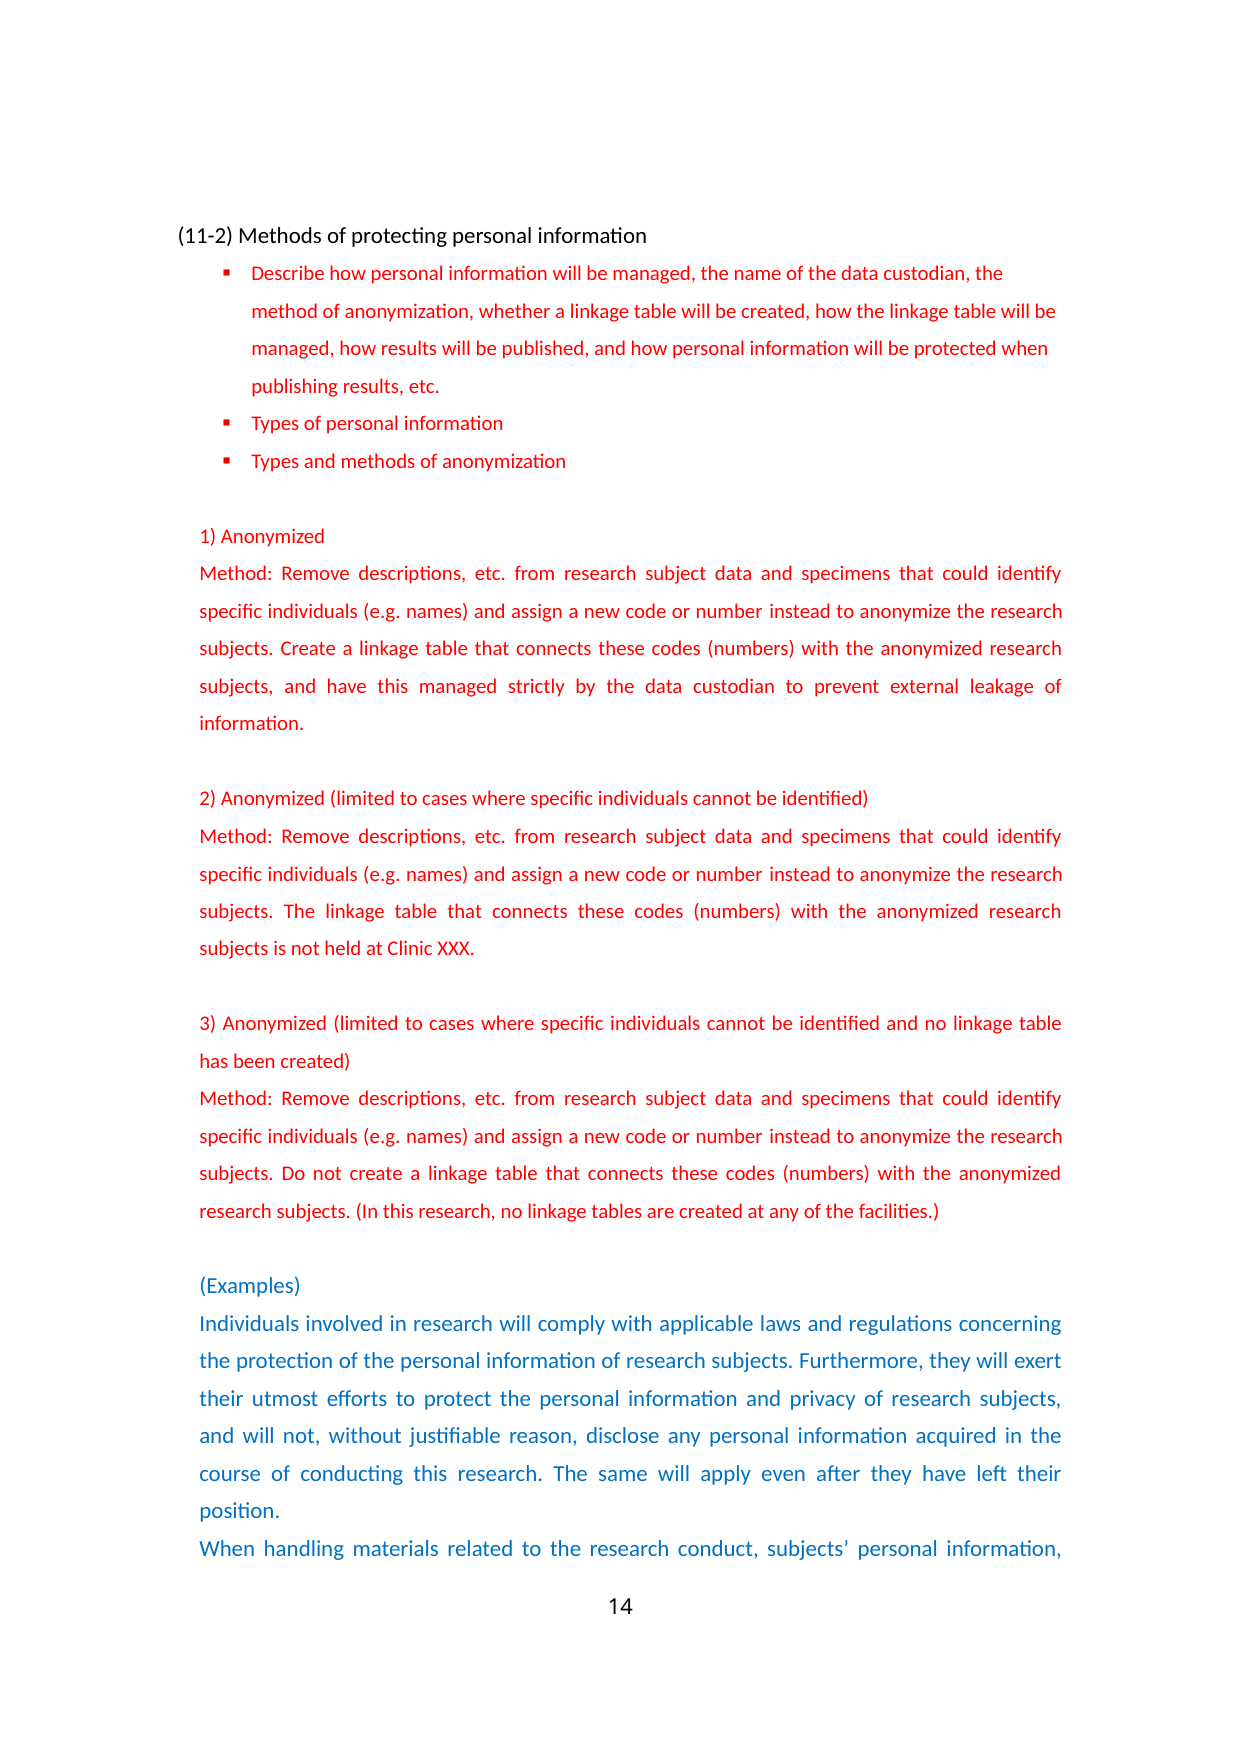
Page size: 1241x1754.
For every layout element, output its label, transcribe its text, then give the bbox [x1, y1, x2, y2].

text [199, 1529, 1063, 1567]
text Method: Remove descriptions, etc. from research subject data and specimens that could identify specific individuals (e.g. names) and assign a new code or number instead to anonymize the research subjects. Do not create a linkage table that connects these codes (numbers) with the anonymized research subjects. (In this research, no linkage tables are created at any of the facilities.) [199, 1079, 1063, 1229]
text Individuals involved in research will comply with applicable laws and regulations concerning the protection of the personal information of research subjects. Furthermore, they will exert their utmost efforts to protect the personal information and privacy of research subjects, and will not, without justifiable reason, disclose any personal information acquired in the course of conducting this research. The same will apply even after they have left their position. [199, 1304, 1063, 1529]
text Method: Remove descriptions, etc. from research subject data and specimens that could identify specific individuals (e.g. names) and assign a new code or number instead to anonymize the research subjects. Create a linkage table that connects these codes (numbers) with the anonymized research subjects, and have this managed strictly by the data custodian to prevent external leakage of information. [199, 554, 1063, 742]
text (11-2) Methods of protecting personal information [177, 217, 1063, 254]
text 3) Anonymized (limited to cases where specific individuals cannot be identified and no linkage table has been created) [199, 1004, 1063, 1079]
text (Examples) [199, 1267, 1063, 1304]
text 2) Anonymized (limited to cases where specific individuals cannot be identified) [199, 779, 1063, 817]
text 1) Anonymized [199, 517, 1063, 554]
text Method: Remove descriptions, etc. from research subject data and specimens that could identify specific individuals (e.g. names) and assign a new code or number instead to anonymize the research subjects. The linkage table that connects these codes (numbers) with the anonymized research subjects is not held at Clinic XXX. [199, 817, 1063, 967]
list Describe how personal information will be managed, the name of the data custodian, the method of anonymization, whether a linkage table will be created, how the linkage table will be managed, how results will be published, and how personal information will be protected when publishing results, etc. [222, 254, 1063, 404]
list Types of personal information [222, 404, 1063, 442]
list Types and methods of anonymization [222, 442, 1063, 479]
